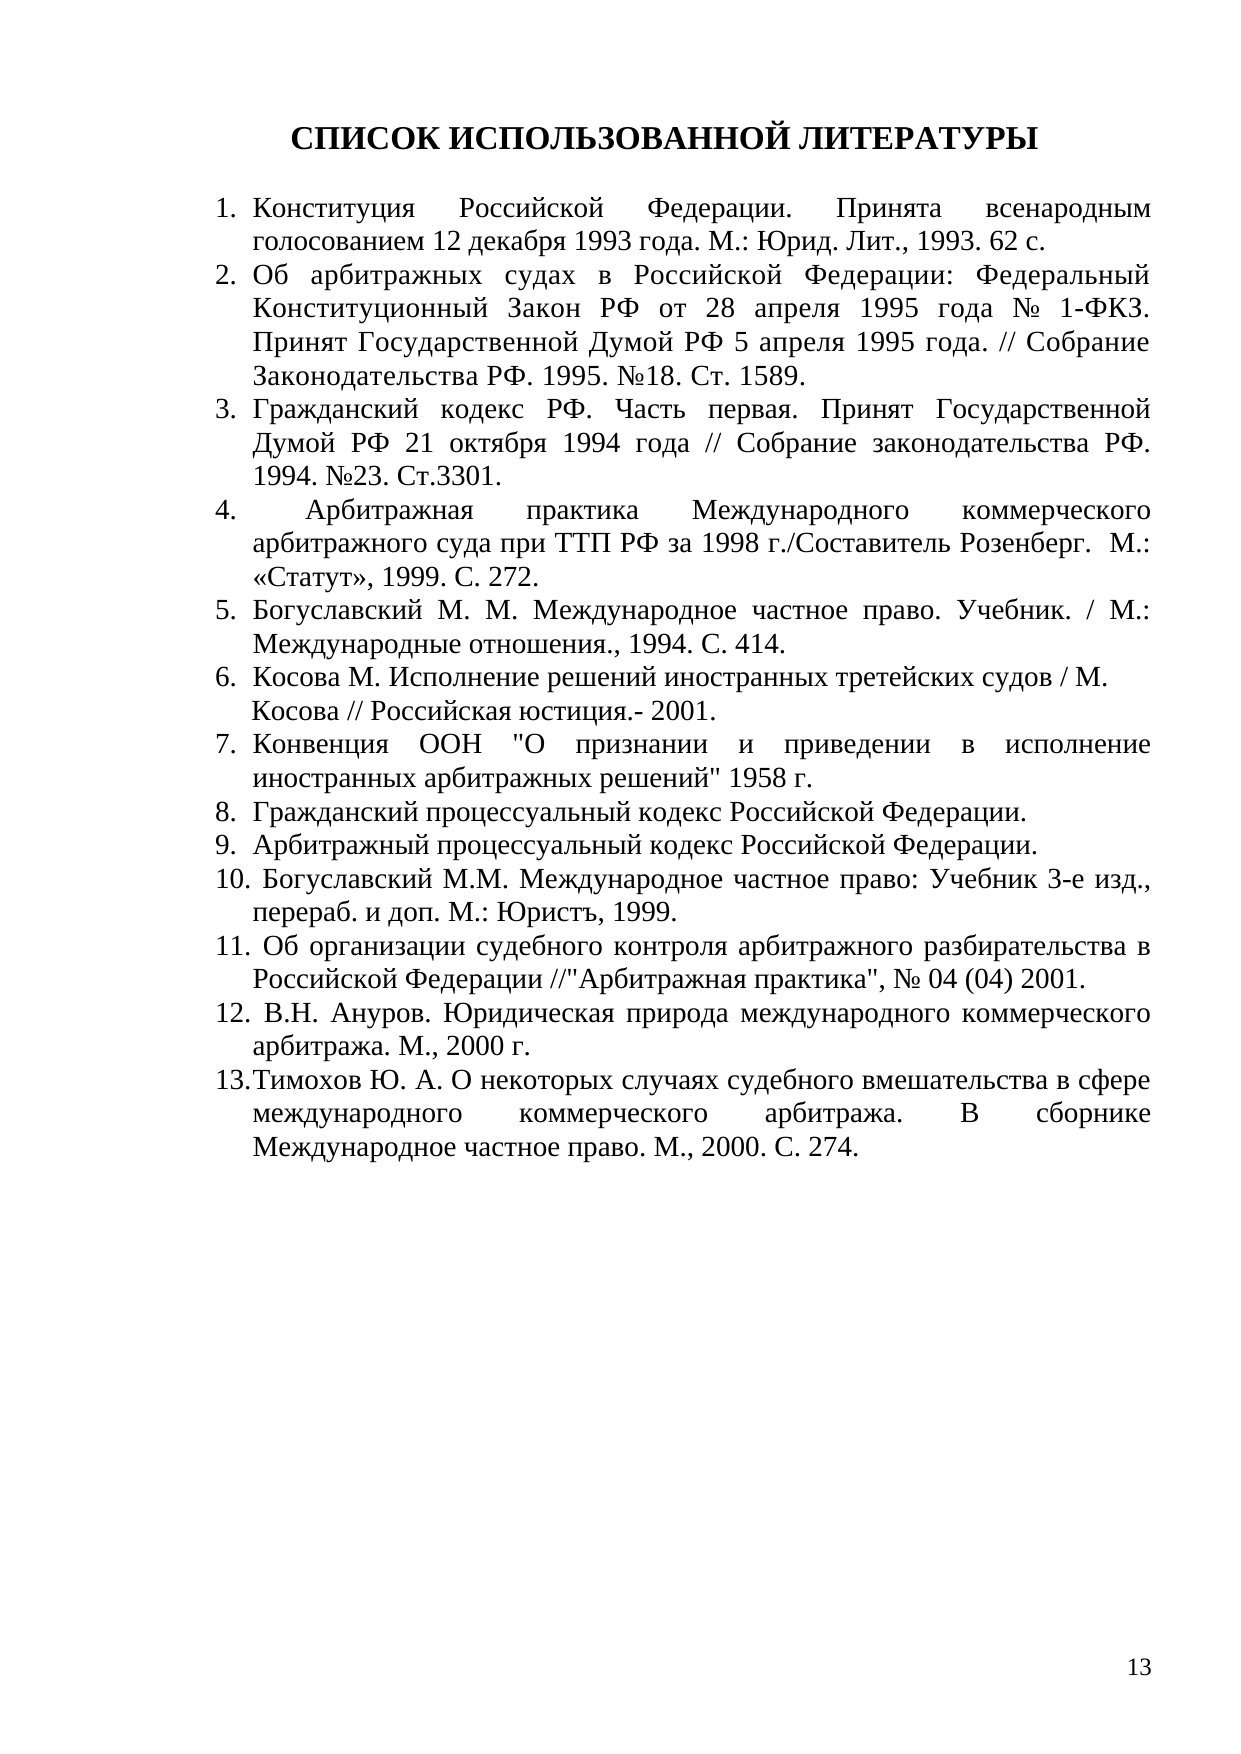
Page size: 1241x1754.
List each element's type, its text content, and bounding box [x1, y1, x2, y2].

list В.Н. Ануров. Юридическая природа международного коммерческого арбитража. М., 2000 г. [215, 995, 1152, 1062]
text Косова // Российская юстиция.- 2001. [215, 693, 1152, 727]
list Гражданский процессуальный кодекс Российской Федерации. [215, 794, 1152, 827]
list Богуславский М. М. Международное частное право. Учебник. / М.: Международные отношения., 1994. С. 414. [215, 592, 1152, 659]
list Тимохов Ю. А. О некоторых случаях судебного вмешательства в сфере международного коммерческого арбитража. В сборнике Международное частное право. М., 2000. С. 274. [215, 1062, 1152, 1163]
list Об организации судебного контроля арбитражного разбирательства в Российской Федерации //"Арбитражная практика", № 04 (04) 2001. [215, 928, 1152, 995]
list Гражданский кодекс РФ. Часть первая. Принят Государственной Думой РФ 21 октября 1994 года // Собрание законодательства РФ. 1994. №23. Ст.3301. [215, 391, 1152, 492]
list Косова М. Исполнение решений иностранных третейских судов / М. [215, 659, 1152, 693]
list Об арбитражных судах в Российской Федерации: Федеральный Конституционный Закон РФ от 28 апреля 1995 года № 1-ФКЗ. Принят Государственной Думой РФ 5 апреля 1995 года. // Собрание Законодательства РФ. 1995. №18. Ст. 1589. [215, 257, 1152, 391]
list Арбитражная практика Международного коммерческого арбитражного суда при ТТП РФ за 1998 г./Составитель Розенберг. М.: «Статут», 1999. С. 272. [215, 492, 1152, 592]
text СПИСОК ИСПОЛЬЗОВАННОЙ ЛИТЕРАТУРЫ [177, 118, 1152, 156]
list Богуславский М.М. Международное частное право: Учебник 3-е изд., перераб. и доп. М.: Юристъ, 1999. [215, 861, 1152, 928]
list Конвенция ООН "О признании и приведении в исполнение иностранных арбитражных решений" 1958 г. [215, 727, 1152, 794]
list Конституция Российской Федерации. Принята всенародным голосованием 12 декабря 1993 года. М.: Юрид. Лит., 1993. 62 с. [215, 190, 1152, 257]
list Арбитражный процессуальный кодекс Российской Федерации. [215, 827, 1152, 861]
